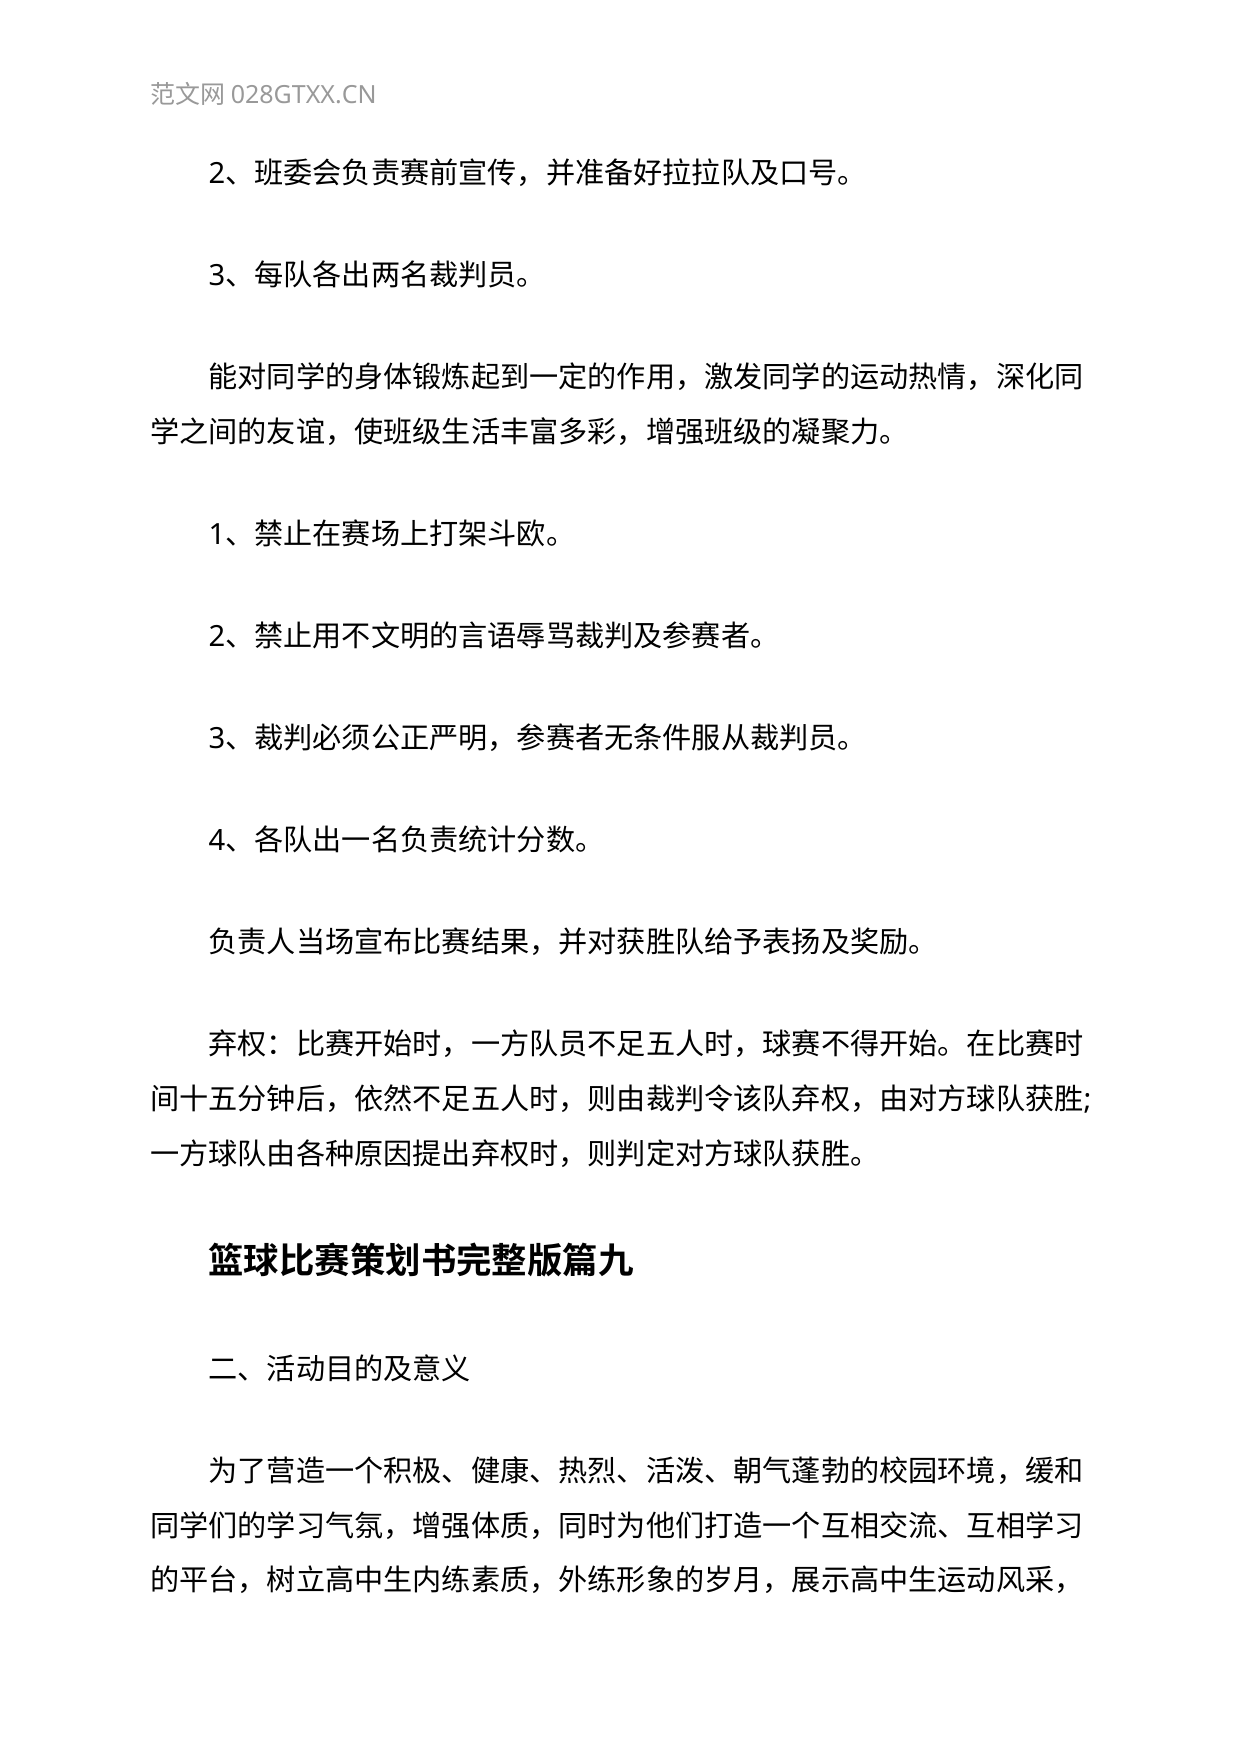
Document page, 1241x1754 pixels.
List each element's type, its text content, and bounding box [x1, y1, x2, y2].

text 2、禁止用不文明的言语辱骂裁判及参赛者。 [150, 613, 1090, 655]
text 1、禁止在赛场上打架斗欧。 [150, 511, 1090, 553]
text 篮球比赛策划书完整版篇九 [150, 1232, 1090, 1283]
text 3、每队各出两名裁判员。 [150, 252, 1090, 294]
text 负责人当场宣布比赛结果，并对获胜队给予表扬及奖励。 [150, 918, 1090, 961]
text 2、班委会负责赛前宣传，并准备好拉拉队及口号。 [150, 150, 1090, 192]
text 3、裁判必须公正严明，参赛者无条件服从裁判员。 [150, 714, 1090, 757]
text 弃权：比赛开始时，一方队员不足五人时，球赛不得开始。在比赛时间十五分钟后，依然不足五人时，则由裁判令该队弃权，由对方球队获胜;一方球队由各种原因提出弃权时，则判定对方球队获胜。 [150, 1020, 1090, 1172]
text 二、活动目的及意义 [150, 1345, 1090, 1388]
text 4、各队出一名负责统计分数。 [150, 817, 1090, 859]
text 能对同学的身体锻炼起到一定的作用，激发同学的运动热情，深化同学之间的友谊，使班级生活丰富多彩，增强班级的凝聚力。 [150, 354, 1090, 451]
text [150, 1447, 1090, 1599]
